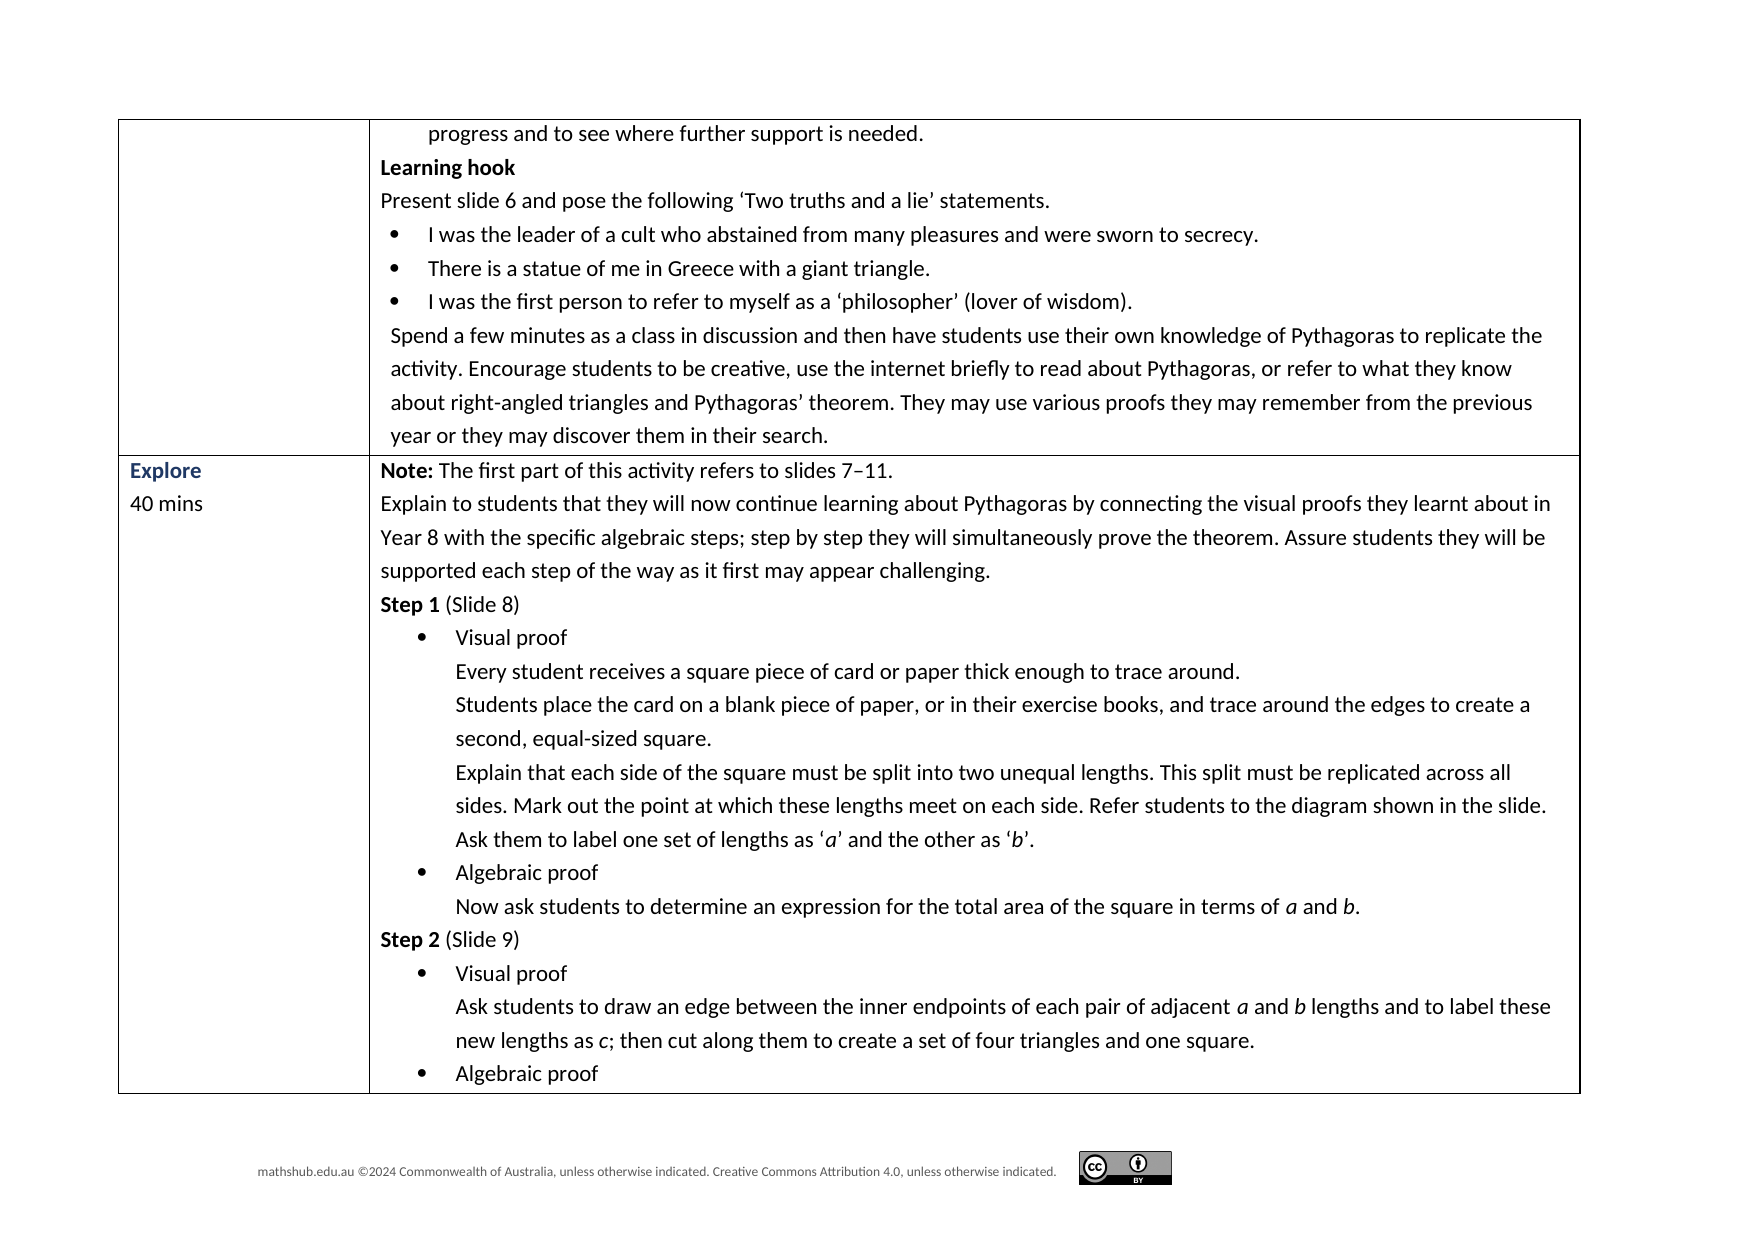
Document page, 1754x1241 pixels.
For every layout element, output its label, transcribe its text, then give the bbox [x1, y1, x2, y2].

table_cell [370, 456, 1579, 1093]
picture [22, 0, 1276, 1241]
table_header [370, 120, 1579, 455]
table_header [119, 120, 369, 455]
table_cell Explore 40 mins [119, 456, 369, 1093]
